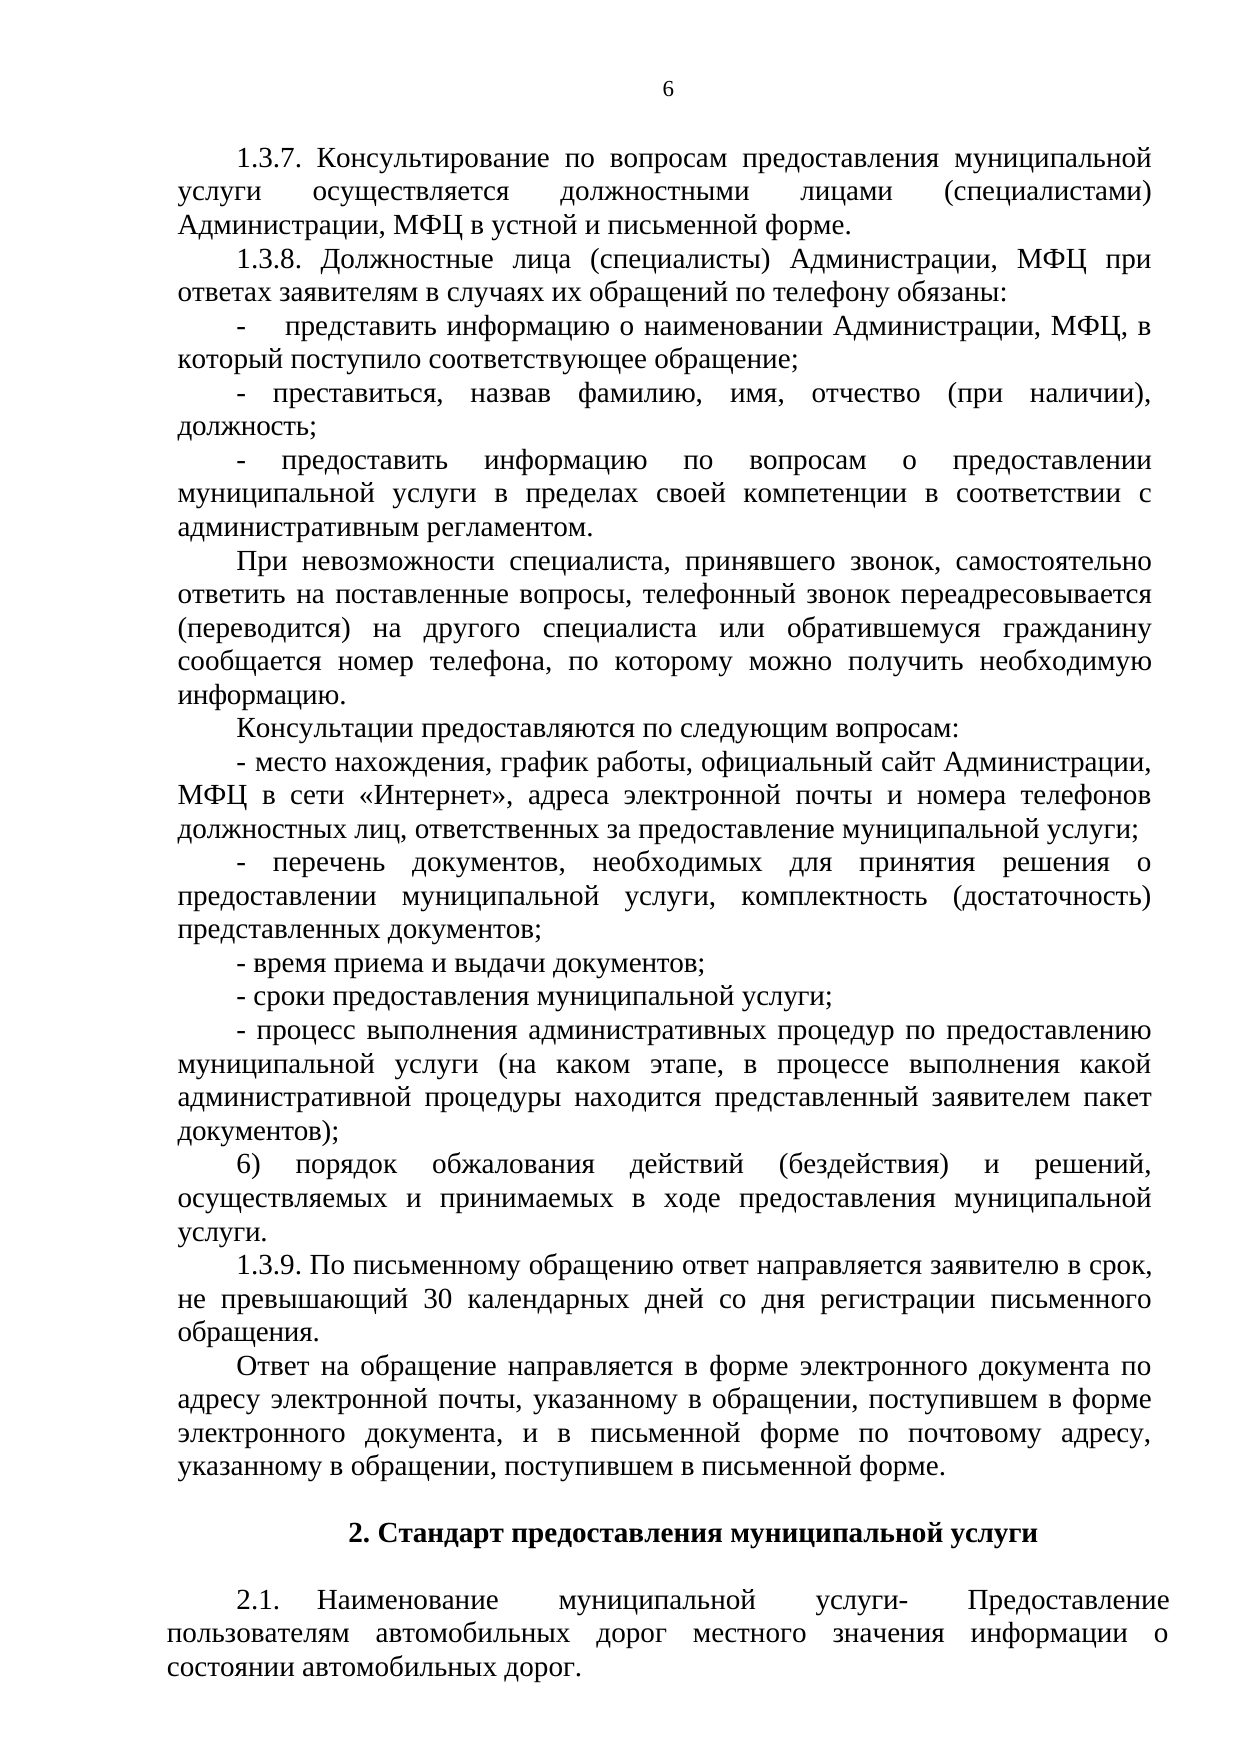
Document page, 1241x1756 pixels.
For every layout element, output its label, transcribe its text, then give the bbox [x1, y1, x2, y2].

list Стандарт предоставления муниципальной услуги [348, 1516, 1169, 1549]
list Должностные лица (специалисты) Администрации, МФЦ при ответах заявителям в случаях их обращений по телефону обязаны: [177, 241, 1152, 308]
text Консультации предоставляются по следующим вопросам: [236, 711, 1169, 744]
list время приема и выдачи документов; [236, 945, 1169, 979]
text При невозможности специалиста, принявшего звонок, самостоятельно ответить на поставленные вопросы, телефонный звонок переадресовывается (переводится) на другого специалиста или обратившемуся гражданину сообщается номер телефона, по которому можно получить необходимую информацию. [177, 543, 1153, 711]
list преставиться, назвав фамилию, имя, отчество (при наличии), должность; [177, 375, 1152, 442]
list По письменному обращению ответ направляется заявителю в срок, не превышающий 30 календарных дней со дня регистрации письменного обращения. [177, 1247, 1152, 1348]
list представить информацию о наименовании Администрации, МФЦ, в который поступило соответствующее обращение; [177, 308, 1152, 375]
list предоставить информацию по вопросам о предоставлении муниципальной услуги в пределах своей компетенции в соответствии с административным регламентом. [177, 442, 1152, 543]
text Ответ на обращение направляется в форме электронного документа по адресу электронной почты, указанному в обращении, поступившем в форме электронного документа, и в письменной форме по почтовому адресу, указанному в обращении, поступившем в письменной форме. [177, 1348, 1152, 1482]
list Наименование муниципальной услуги- Предоставление пользователям автомобильных дорог местного значения информации о состоянии автомобильных дорог. [167, 1583, 1169, 1683]
list процесс выполнения административных процедур по предоставлению муниципальной услуги (на каком этапе, в процессе выполнения какой административной процедуры находится представленный заявителем пакет документов); [177, 1012, 1152, 1147]
list сроки предоставления муниципальной услуги; [236, 979, 1169, 1012]
text 6) порядок обжалования действий (бездействия) и решений, осуществляемых и принимаемых в ходе предоставления муниципальной услуги. [177, 1147, 1152, 1247]
list место нахождения, график работы, официальный сайт Администрации, МФЦ в сети «Интернет», адреса электронной почты и номера телефонов должностных лиц, ответственных за предоставление муниципальной услуги; [177, 744, 1152, 844]
list перечень документов, необходимых для принятия решения о предоставлении муниципальной услуги, комплектность (достаточность) представленных документов; [177, 844, 1152, 945]
list Консультирование по вопросам предоставления муниципальной услуги осуществляется должностными лицами (специалистами) Администрации, МФЦ в устной и письменной форме. [177, 140, 1152, 241]
